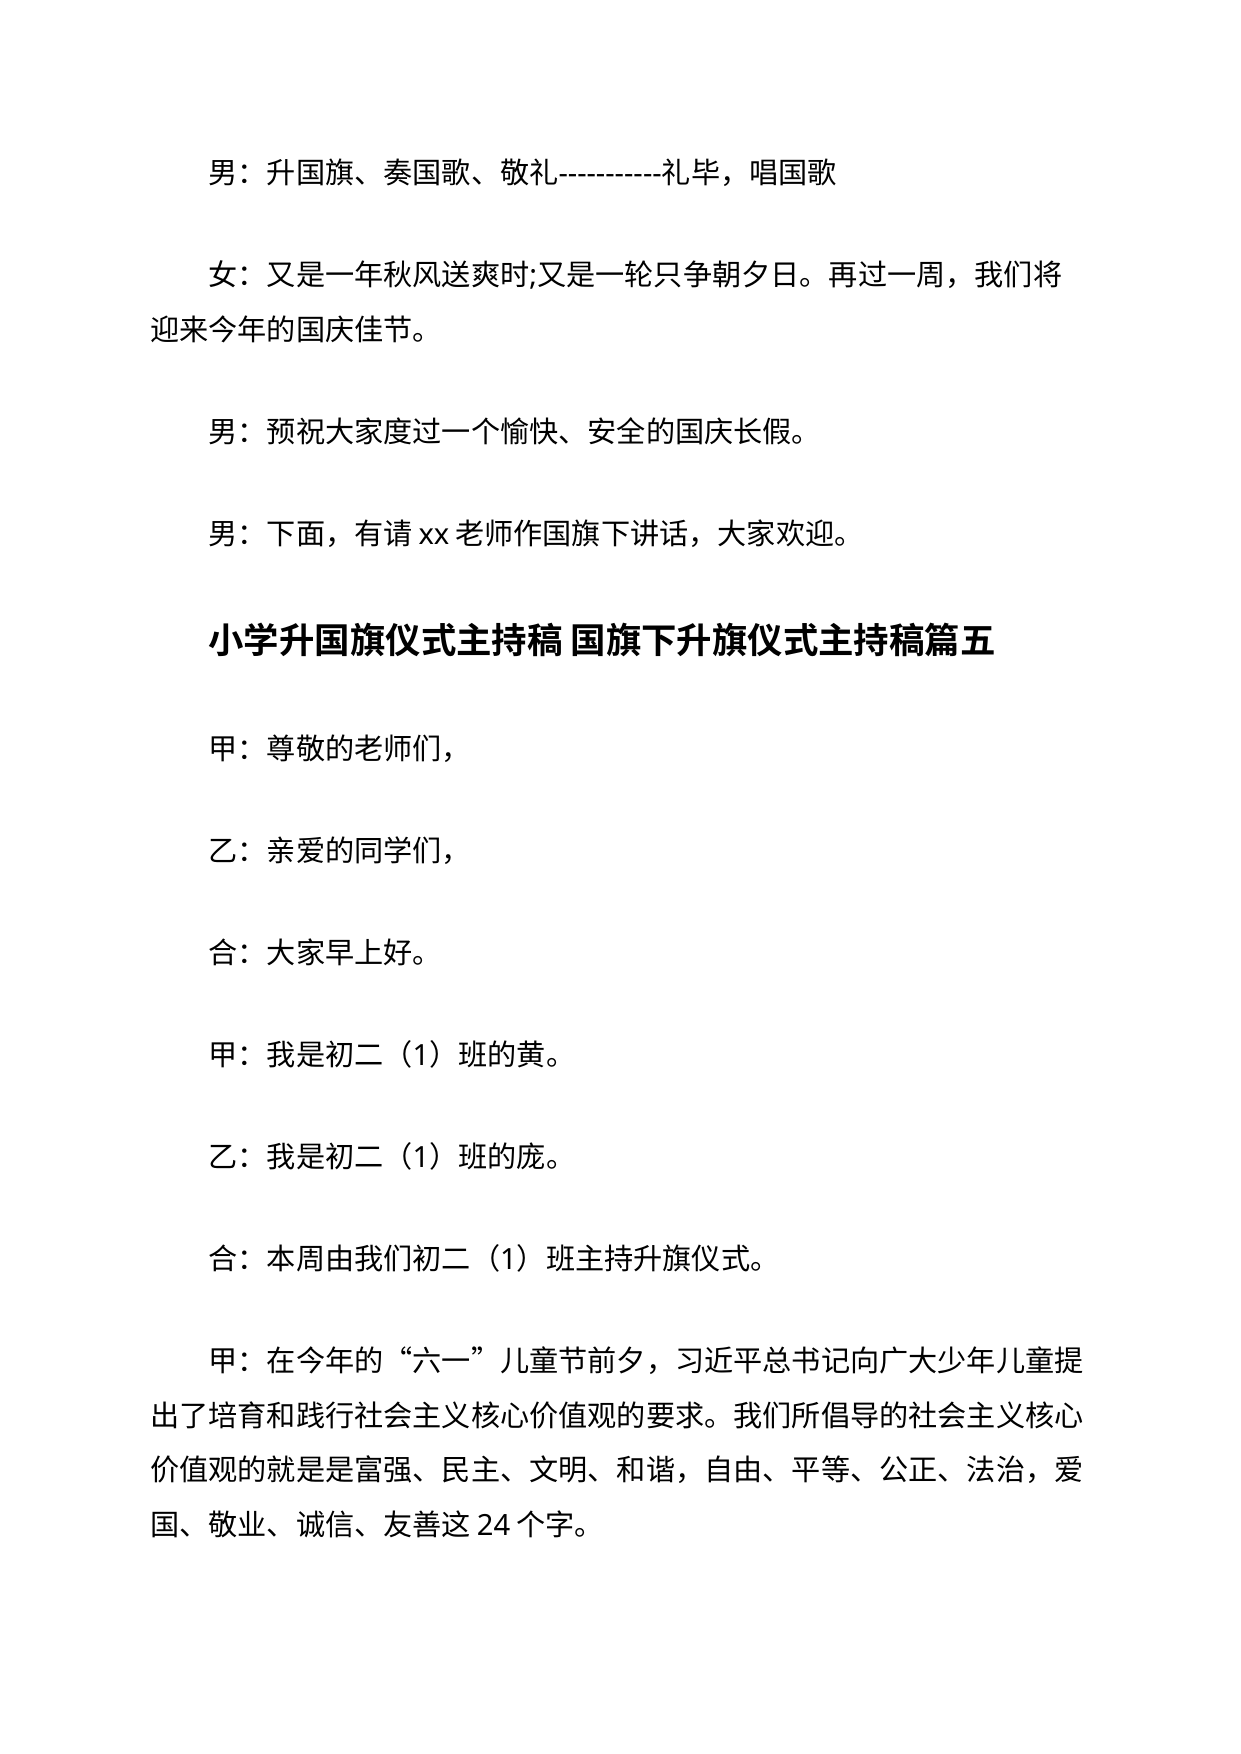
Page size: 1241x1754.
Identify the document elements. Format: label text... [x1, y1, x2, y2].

text 乙：我是初二（1）班的庞。 [150, 1133, 1090, 1176]
text 女：又是一年秋风送爽时;又是一轮只争朝夕日。再过一周，我们将迎来今年的国庆佳节。 [150, 252, 1090, 349]
text 男：预祝大家度过一个愉快、安全的国庆长假。 [150, 409, 1090, 451]
text 合：大家早上好。 [150, 929, 1090, 972]
text 男：升国旗、奏国歌、敬礼-----------礼毕，唱国歌 [150, 150, 1090, 192]
text 甲：我是初二（1）班的黄。 [150, 1031, 1090, 1074]
text 小学升国旗仪式主持稿 国旗下升旗仪式主持稿篇五 [150, 612, 1090, 664]
text 甲：尊敬的老师们， [150, 726, 1090, 768]
text 男：下面，有请xx老师作国旗下讲话，大家欢迎。 [150, 511, 1090, 553]
text 乙：亲爱的同学们， [150, 828, 1090, 870]
text 合：本周由我们初二（1）班主持升旗仪式。 [150, 1235, 1090, 1278]
text 甲：在今年的“六一”儿童节前夕，习近平总书记向广大少年儿童提出了培育和践行社会主义核心价值观的要求。我们所倡导的社会主义核心价值观的就是是富强、民主、文明、和谐，自由、平等、公正、法治，爱国、敬业、诚信、友善这24个字。 [150, 1337, 1090, 1544]
